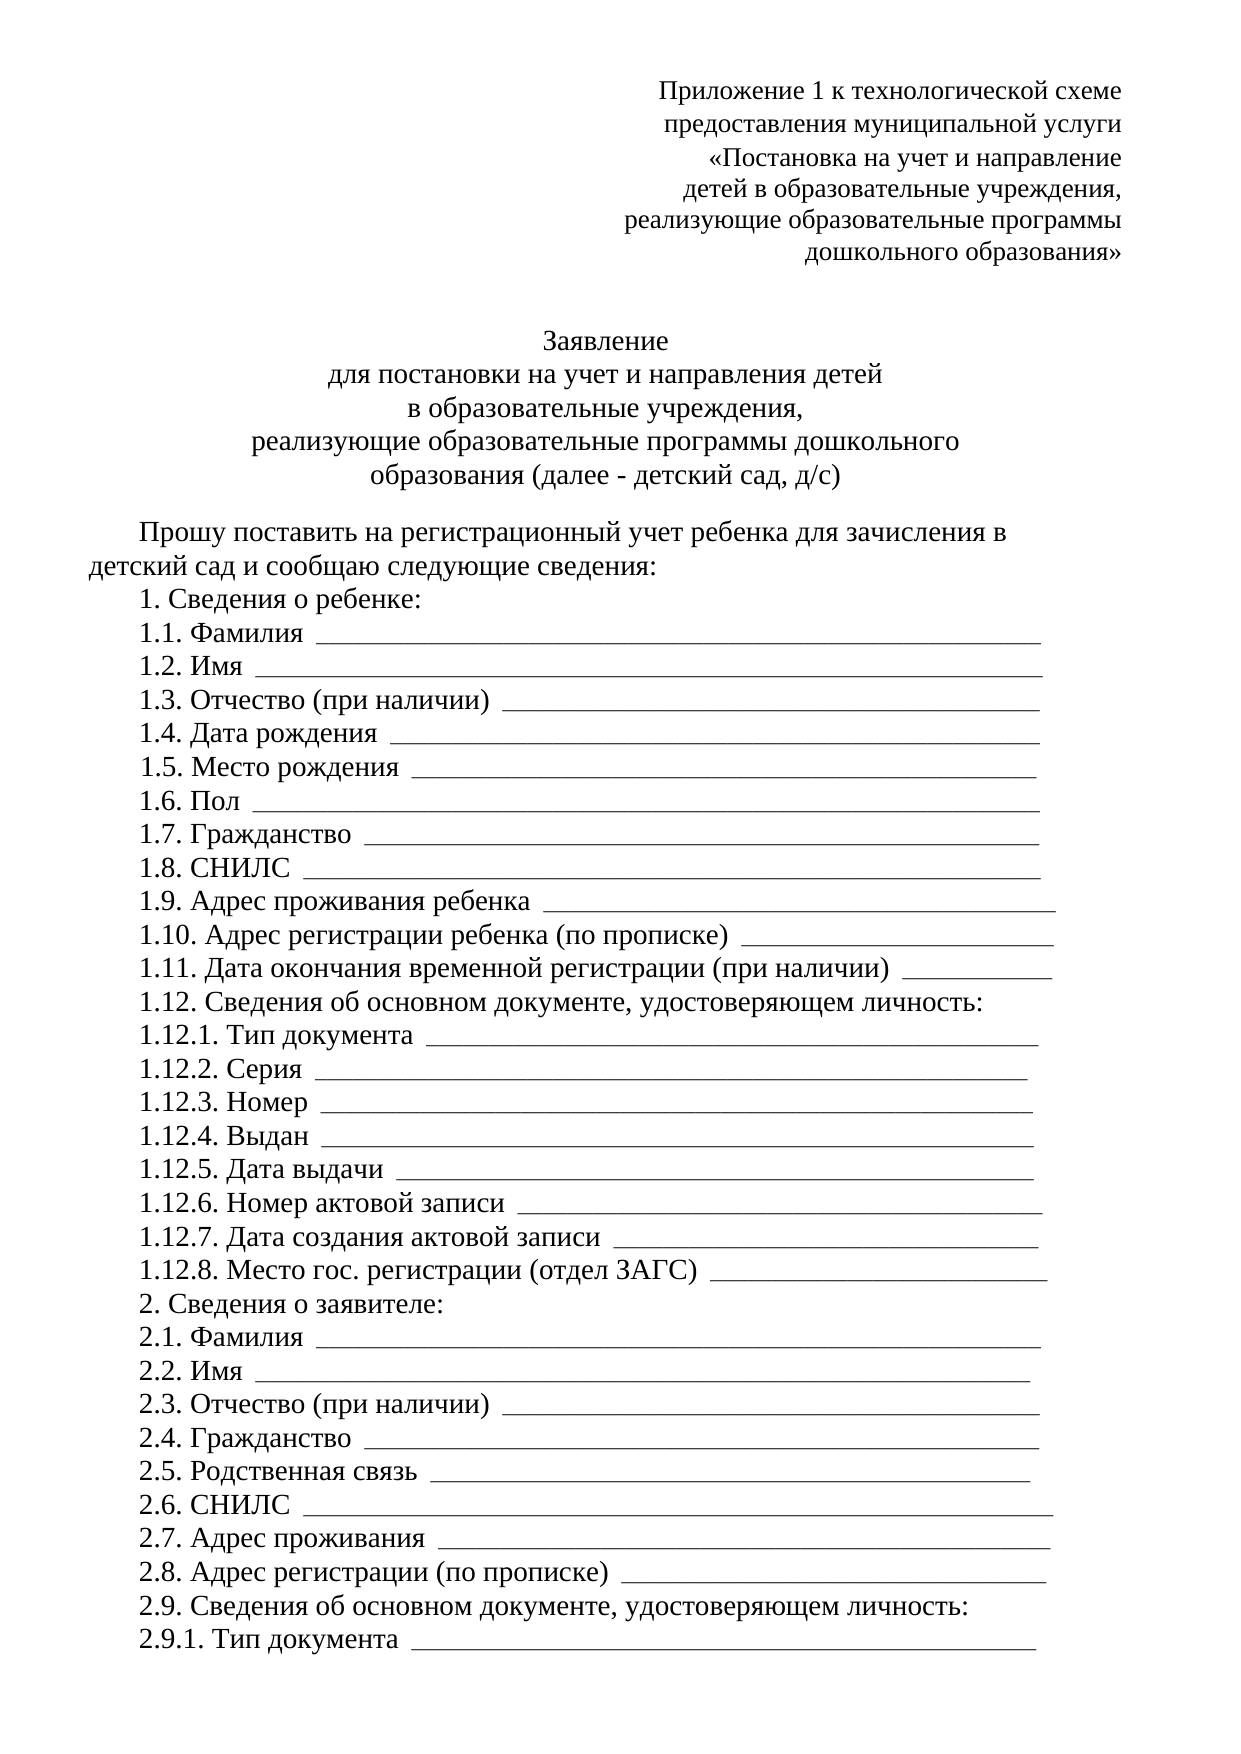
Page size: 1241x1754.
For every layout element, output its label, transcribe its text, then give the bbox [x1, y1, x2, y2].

text 1.3. Отчество (при наличии) ___________________________________________ [89, 682, 1122, 716]
text 1.11. Дата окончания временной регистрации (при наличии) ____________ [89, 950, 1122, 984]
text 1.12.5. Дата выдачи ___________________________________________________ [89, 1152, 1122, 1185]
text 1.10. Адрес регистрации ребенка (по прописке) _________________________ [89, 917, 1122, 950]
text 1.12.7. Дата создания актовой записи __________________________________ [89, 1219, 1122, 1252]
text детей в образовательные учреждения, [89, 172, 1122, 203]
text дошкольного образования» [89, 234, 1122, 266]
text 2.6. СНИЛС ____________________________________________________________ [89, 1487, 1122, 1521]
text 1.6. Пол _______________________________________________________________ [89, 783, 1122, 816]
text 1.8. СНИЛС ___________________________________________________________ [89, 850, 1122, 883]
text 1. Сведения о ребенке: [89, 581, 1122, 615]
text 1.12.4. Выдан _________________________________________________________ [89, 1118, 1122, 1152]
text 1.4. Дата рождения ____________________________________________________ [89, 716, 1122, 749]
text 2.3. Отчество (при наличии) ___________________________________________ [89, 1386, 1122, 1420]
text Заявление [89, 323, 1122, 356]
text 1.1. Фамилия __________________________________________________________ [89, 615, 1122, 648]
text 2.9. Сведения об основном документе, удостоверяющем личность: [89, 1588, 1122, 1621]
text 1.9. Адрес проживания ребенка _________________________________________ [89, 883, 1122, 917]
text 1.2. Имя _______________________________________________________________ [89, 648, 1122, 682]
text в образовательные учреждения, [89, 390, 1122, 423]
text 1.12. Сведения об основном документе, удостоверяющем личность: [89, 984, 1122, 1017]
text 1.5. Место рождения __________________________________________________ [89, 749, 1122, 783]
text 1.12.8. Место гос. регистрации (отдел ЗАГС) ___________________________ [89, 1252, 1122, 1286]
text 2.8. Адрес регистрации (по прописке) __________________________________ [89, 1554, 1122, 1588]
text 1.12.2. Серия _________________________________________________________ [89, 1051, 1122, 1084]
text 2.5. Родственная связь ________________________________________________ [89, 1453, 1122, 1487]
text детский сад и сообщаю следующие сведения: [89, 548, 1122, 581]
text реализующие образовательные программы [89, 203, 1122, 234]
text образования (далее - детский сад, д/с) [89, 457, 1122, 491]
text Прошу поставить на регистрационный учет ребенка для зачисления в [89, 514, 1122, 548]
text 1.7. Гражданство ______________________________________________________ [89, 816, 1122, 850]
text «Постановка на учет и направление [89, 141, 1122, 172]
text 2.4. Гражданство ______________________________________________________ [89, 1420, 1122, 1453]
text 1.12.1. Тип документа _________________________________________________ [89, 1017, 1122, 1051]
text предоставления муниципальной услуги [89, 108, 1122, 139]
text 2.1. Фамилия __________________________________________________________ [89, 1319, 1122, 1353]
text для постановки на учет и направления детей [89, 356, 1122, 390]
text 2. Сведения о заявителе: [89, 1286, 1122, 1319]
text 1.12.3. Номер _________________________________________________________ [89, 1084, 1122, 1118]
text реализующие образовательные программы дошкольного [89, 423, 1122, 457]
text 1.12.6. Номер актовой записи __________________________________________ [89, 1185, 1122, 1219]
text 2.7. Адрес проживания _________________________________________________ [89, 1521, 1122, 1554]
text 2.2. Имя ______________________________________________________________ [89, 1353, 1122, 1386]
text Приложение 1 к технологической схеме [89, 74, 1122, 105]
text 2.9.1. Тип документа __________________________________________________ [89, 1621, 1122, 1655]
